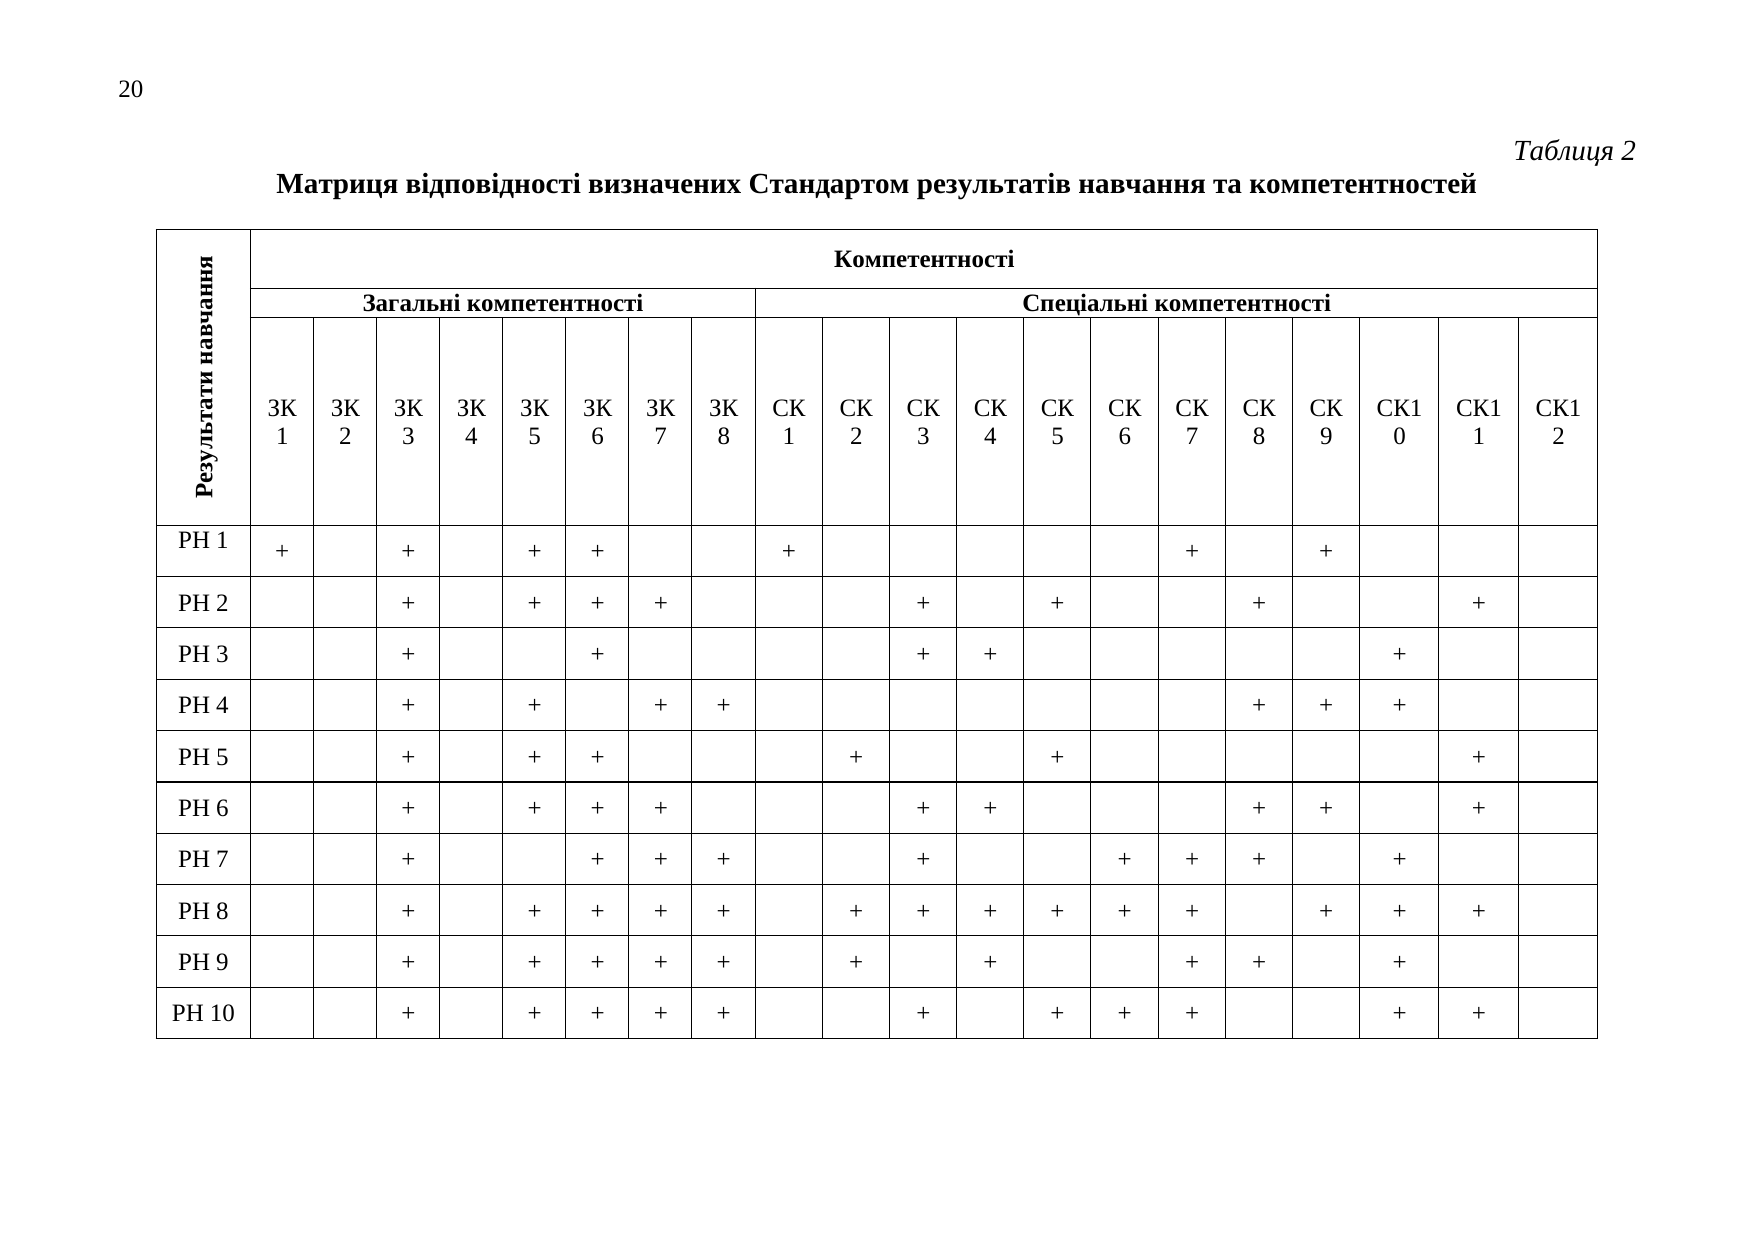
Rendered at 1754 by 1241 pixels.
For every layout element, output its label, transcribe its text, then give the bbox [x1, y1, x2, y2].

table_cell [503, 834, 565, 884]
table_cell + [503, 680, 565, 730]
table_cell + [1293, 885, 1359, 935]
table_cell [1024, 783, 1090, 833]
table_cell + [629, 988, 691, 1038]
table_cell [440, 988, 502, 1038]
table_cell [1024, 936, 1090, 987]
table_cell + [823, 731, 889, 781]
table_cell [314, 885, 376, 935]
table_cell + [823, 885, 889, 935]
table_cell [251, 731, 313, 781]
table_cell + [1024, 731, 1090, 781]
table_cell + [503, 731, 565, 781]
table_cell + [1226, 936, 1292, 987]
table_cell [251, 680, 313, 730]
table_cell [756, 577, 822, 627]
table_cell [1519, 577, 1597, 627]
table_cell [251, 885, 313, 935]
table_cell [440, 577, 502, 627]
table_cell [629, 731, 691, 781]
table_cell + [629, 577, 691, 627]
table_cell [1519, 526, 1597, 576]
table_cell СК11 [1439, 318, 1518, 524]
table_cell [314, 936, 376, 987]
table_cell [1360, 783, 1438, 833]
table_cell + [1159, 834, 1225, 884]
table_cell [823, 526, 889, 576]
table_cell Спеціальні компетентності [756, 289, 1597, 317]
table_cell [1519, 628, 1597, 679]
table_cell + [1226, 834, 1292, 884]
table_cell [1226, 526, 1292, 576]
table_cell РН 1 [157, 526, 250, 576]
table_cell + [823, 936, 889, 987]
table_cell + [692, 936, 755, 987]
table_cell + [1439, 783, 1518, 833]
table_header Результати навчання [157, 230, 250, 524]
table_cell + [692, 885, 755, 935]
table_cell [314, 783, 376, 833]
table_cell [1519, 988, 1597, 1038]
table_cell ЗК6 [566, 318, 628, 524]
table_cell + [957, 885, 1023, 935]
table_cell [890, 936, 956, 987]
table_cell [1519, 834, 1597, 884]
table_cell [440, 936, 502, 987]
table_cell + [1439, 885, 1518, 935]
table_cell + [1024, 885, 1090, 935]
table_cell + [566, 577, 628, 627]
table_cell [251, 628, 313, 679]
table_cell СК3 [890, 318, 956, 524]
table_cell + [503, 988, 565, 1038]
table_cell [314, 731, 376, 781]
table_cell [1293, 577, 1359, 627]
table_cell [692, 731, 755, 781]
table_cell + [1226, 577, 1292, 627]
table_cell + [1439, 988, 1518, 1038]
table_cell + [377, 936, 439, 987]
table_cell + [629, 783, 691, 833]
table_cell [1091, 628, 1158, 679]
table_cell [314, 526, 376, 576]
table_cell [957, 577, 1023, 627]
table_cell [692, 628, 755, 679]
table_cell СК12 [1519, 318, 1597, 524]
table_cell [756, 783, 822, 833]
table_cell + [1360, 988, 1438, 1038]
table_cell СК2 [823, 318, 889, 524]
table_cell [1091, 577, 1158, 627]
table_cell [957, 834, 1023, 884]
table_cell [756, 988, 822, 1038]
table_cell СК4 [957, 318, 1023, 524]
table_cell [957, 988, 1023, 1038]
table_cell [1519, 731, 1597, 781]
table_cell [1091, 731, 1158, 781]
table_cell [957, 680, 1023, 730]
table_cell [1439, 628, 1518, 679]
table_cell РН 8 [157, 885, 250, 935]
table_cell [823, 783, 889, 833]
table_cell + [377, 731, 439, 781]
table_cell + [756, 526, 822, 576]
table_cell [1091, 526, 1158, 576]
table_cell + [566, 628, 628, 679]
table_cell [251, 577, 313, 627]
table_cell + [890, 885, 956, 935]
table_cell + [1226, 783, 1292, 833]
table_cell СК9 [1293, 318, 1359, 524]
table_cell + [1159, 988, 1225, 1038]
table_cell [314, 680, 376, 730]
table_cell СК6 [1091, 318, 1158, 524]
table_cell [440, 628, 502, 679]
table_cell + [1360, 628, 1438, 679]
table_cell РН 2 [157, 577, 250, 627]
table_cell [1360, 526, 1438, 576]
table_cell [440, 526, 502, 576]
table_cell [629, 628, 691, 679]
table_cell РН 5 [157, 731, 250, 781]
text Матриця відповідності визначених Стандартом результатів навчання та компетентностей [118, 167, 1636, 200]
table_cell РН 4 [157, 680, 250, 730]
table_cell СК10 [1360, 318, 1438, 524]
table_cell [1226, 731, 1292, 781]
table_cell + [1360, 885, 1438, 935]
table_cell ЗК7 [629, 318, 691, 524]
table_cell + [692, 988, 755, 1038]
table_cell [957, 731, 1023, 781]
table_cell [1519, 680, 1597, 730]
table_cell [1439, 936, 1518, 987]
table_cell [1226, 628, 1292, 679]
table_cell [1159, 628, 1225, 679]
table_cell ЗК2 [314, 318, 376, 524]
table_cell + [1226, 680, 1292, 730]
table_cell [692, 526, 755, 576]
table_cell [1091, 936, 1158, 987]
table_cell [756, 936, 822, 987]
table_cell + [629, 936, 691, 987]
table_cell [823, 680, 889, 730]
table_cell + [1293, 680, 1359, 730]
table_cell [1360, 731, 1438, 781]
table_cell + [890, 783, 956, 833]
table_cell [1159, 731, 1225, 781]
table_cell [1293, 936, 1359, 987]
table_cell ЗК4 [440, 318, 502, 524]
table_cell [1159, 577, 1225, 627]
table_cell [1519, 936, 1597, 987]
table_cell + [1159, 936, 1225, 987]
table_cell РН 3 [157, 628, 250, 679]
table_cell + [377, 526, 439, 576]
table_cell [251, 783, 313, 833]
table_cell + [566, 526, 628, 576]
table_cell [1091, 680, 1158, 730]
table_cell + [629, 680, 691, 730]
table_cell + [1024, 577, 1090, 627]
table_cell + [957, 783, 1023, 833]
table_cell [756, 628, 822, 679]
table_cell [1159, 783, 1225, 833]
table_cell + [1439, 577, 1518, 627]
table_cell + [1159, 885, 1225, 935]
table_cell [1293, 628, 1359, 679]
table_cell + [566, 783, 628, 833]
table_cell + [377, 783, 439, 833]
table_cell + [692, 680, 755, 730]
table_cell [1226, 885, 1292, 935]
table_cell [1439, 526, 1518, 576]
table_cell [566, 680, 628, 730]
table_cell + [377, 628, 439, 679]
table_cell + [1360, 680, 1438, 730]
table_cell [890, 680, 956, 730]
table_cell [1226, 988, 1292, 1038]
table_cell + [890, 628, 956, 679]
table_cell СК1 [756, 318, 822, 524]
table_cell ЗК5 [503, 318, 565, 524]
table_cell + [503, 936, 565, 987]
table_cell + [377, 988, 439, 1038]
table_cell + [1091, 988, 1158, 1038]
table_cell + [890, 834, 956, 884]
table_cell [1159, 680, 1225, 730]
table_cell [251, 936, 313, 987]
table_cell [756, 834, 822, 884]
table_cell + [377, 577, 439, 627]
table_cell [692, 577, 755, 627]
table_cell + [377, 680, 439, 730]
table_cell + [1091, 885, 1158, 935]
table_cell + [566, 834, 628, 884]
table_cell [823, 577, 889, 627]
table_cell [251, 988, 313, 1038]
table_cell + [1360, 834, 1438, 884]
table_cell + [566, 885, 628, 935]
table_cell [1519, 885, 1597, 935]
table_cell [440, 885, 502, 935]
table_cell [1519, 783, 1597, 833]
table_cell РН 6 [157, 783, 250, 833]
table_cell [1439, 680, 1518, 730]
table_cell [823, 834, 889, 884]
table_cell + [503, 526, 565, 576]
table_cell + [566, 936, 628, 987]
table_cell + [957, 936, 1023, 987]
table_cell [692, 783, 755, 833]
text Таблиця 2 [118, 133, 1636, 167]
table_cell + [957, 628, 1023, 679]
table_cell Загальні компетентності [251, 289, 755, 317]
table_cell + [503, 783, 565, 833]
table_cell [251, 834, 313, 884]
table_cell + [377, 885, 439, 935]
table_cell СК5 [1024, 318, 1090, 524]
table_cell [756, 731, 822, 781]
table_cell + [1293, 526, 1359, 576]
table_cell СК7 [1159, 318, 1225, 524]
table_cell + [1360, 936, 1438, 987]
table_cell [314, 577, 376, 627]
table_cell + [566, 988, 628, 1038]
table_cell [1024, 526, 1090, 576]
table_cell [440, 680, 502, 730]
table_cell [823, 628, 889, 679]
table_cell [957, 526, 1023, 576]
table_cell + [566, 731, 628, 781]
table_cell [440, 783, 502, 833]
table_cell + [629, 834, 691, 884]
table_cell [1439, 834, 1518, 884]
table_cell ЗК8 [692, 318, 755, 524]
table_cell [629, 526, 691, 576]
table_cell [756, 680, 822, 730]
table_cell + [629, 885, 691, 935]
table_cell [503, 628, 565, 679]
table_cell [890, 731, 956, 781]
table_cell [823, 988, 889, 1038]
table_cell + [1024, 988, 1090, 1038]
table_cell РН 9 [157, 936, 250, 987]
table_cell ЗК3 [377, 318, 439, 524]
table_header Компетентності [251, 230, 1597, 287]
table_cell + [692, 834, 755, 884]
table_cell [440, 834, 502, 884]
table_cell [1293, 834, 1359, 884]
table_cell [314, 834, 376, 884]
table_cell [440, 731, 502, 781]
table_cell [314, 988, 376, 1038]
table_cell + [503, 885, 565, 935]
table_cell ЗК1 [251, 318, 313, 524]
table_cell [1024, 680, 1090, 730]
table_cell + [377, 834, 439, 884]
table_cell + [1439, 731, 1518, 781]
table_cell СК8 [1226, 318, 1292, 524]
table_cell [1360, 577, 1438, 627]
table_cell + [1293, 783, 1359, 833]
table_cell [1024, 628, 1090, 679]
table_cell РН 10 [157, 988, 250, 1038]
table_cell [1024, 834, 1090, 884]
table_cell + [890, 988, 956, 1038]
table_cell + [1159, 526, 1225, 576]
table_cell [314, 628, 376, 679]
table_cell + [890, 577, 956, 627]
table_cell + [503, 577, 565, 627]
table_cell [1293, 731, 1359, 781]
table_cell + [251, 526, 313, 576]
table_cell [890, 526, 956, 576]
table_cell РН 7 [157, 834, 250, 884]
table_cell [1091, 783, 1158, 833]
table_cell [756, 885, 822, 935]
table_cell [1293, 988, 1359, 1038]
table_cell + [1091, 834, 1158, 884]
